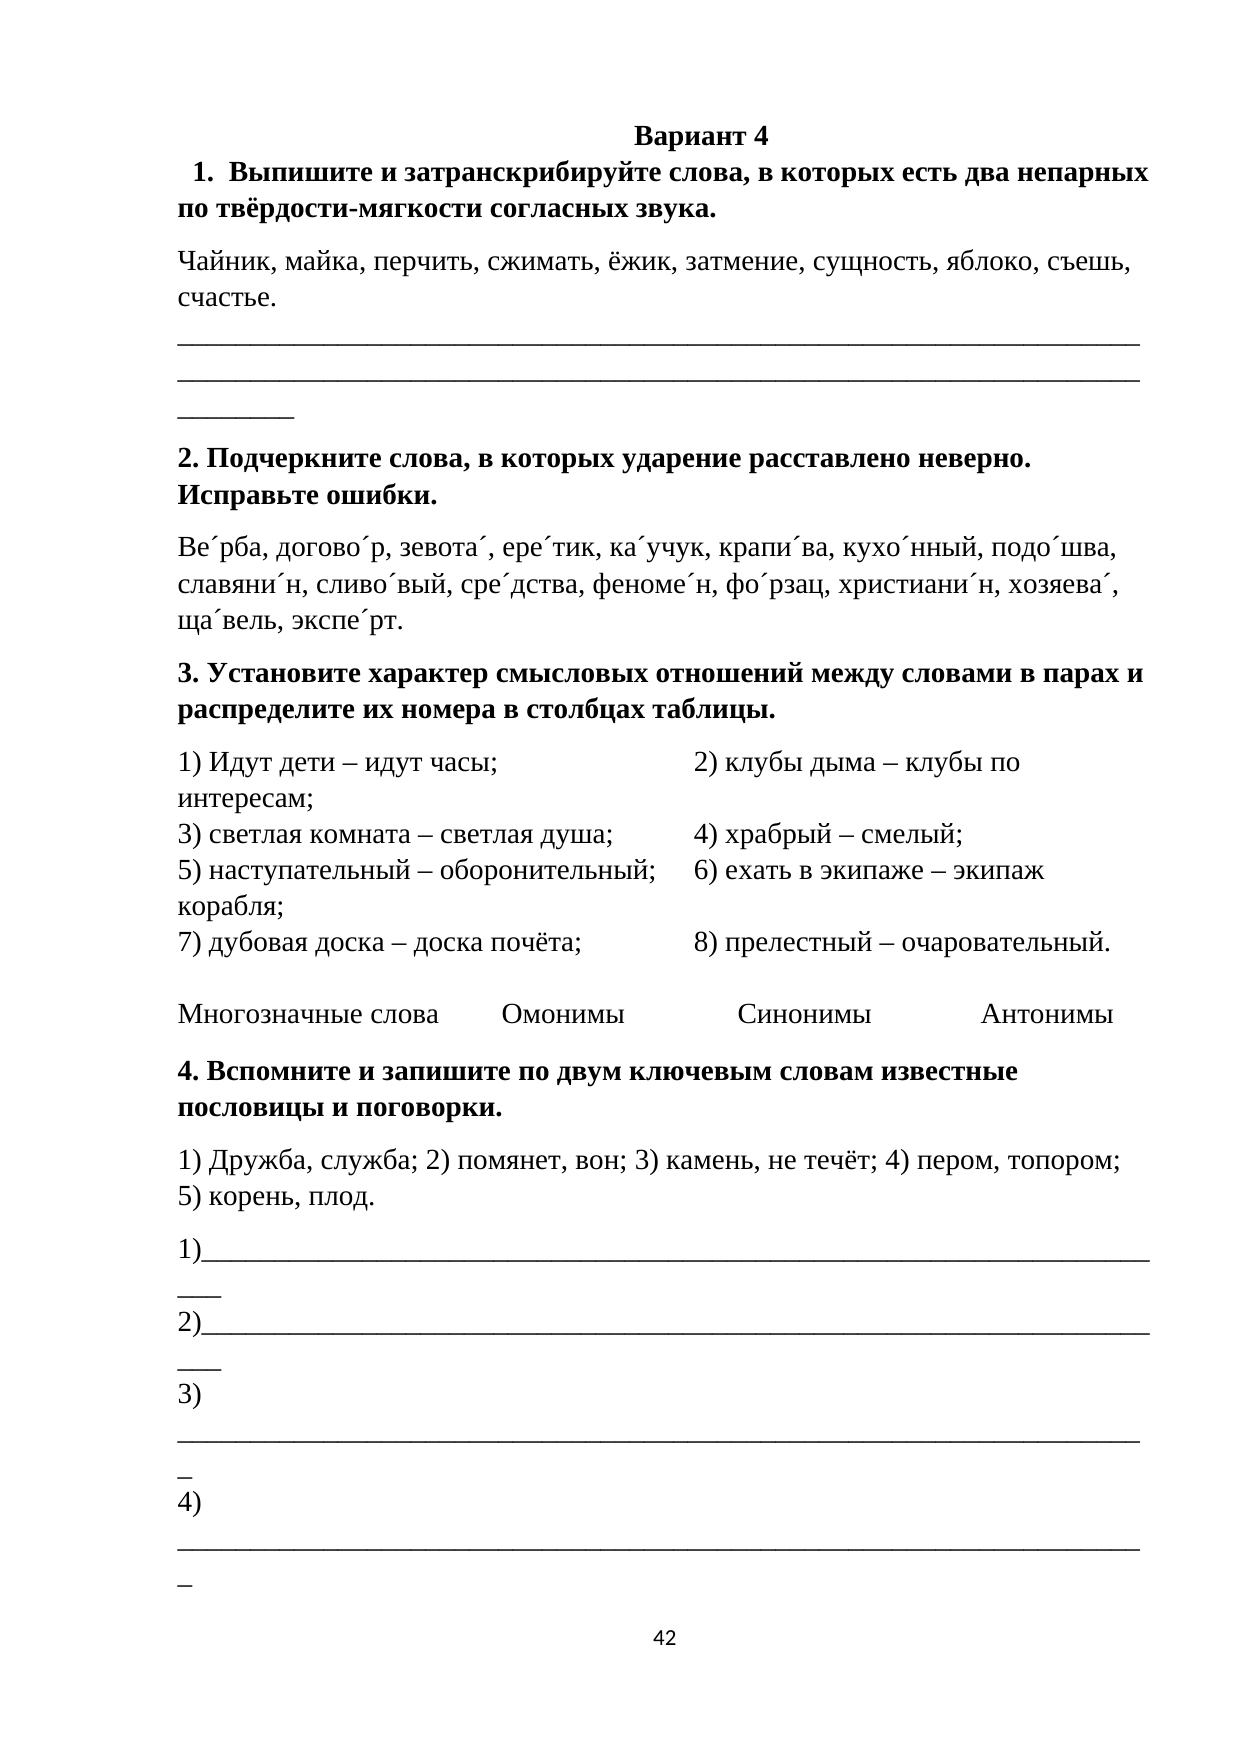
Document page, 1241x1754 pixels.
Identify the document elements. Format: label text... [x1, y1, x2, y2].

text Чайник, майка, перчить, сжимать, ёжик, затмение, сущность, яблоко, съешь, счастье. [177, 243, 1152, 313]
text 5) наступательный – оборонительный; 6) ехать в экипаже – экипаж корабля; [177, 852, 1152, 922]
text 4. Вспомните и запишите по двум ключевым словам известные пословицы и поговорки. [177, 1053, 1152, 1123]
text 1. Выпишите и затранскрибируйте слова, в которых есть два непарных по твёрдости-мягкости согласных звука. [177, 154, 1152, 224]
text 3) светлая комната – светлая душа; 4) храбрый – смелый; [177, 816, 1152, 849]
text Многозначные слова Омонимы Синонимы Антонимы [177, 997, 1152, 1030]
text 1)____________________________________________________________________ [177, 1231, 1152, 1301]
text 2. Подчеркните слова, в которых ударение расставлено неверно. Исправьте ошибки. [177, 441, 1152, 510]
text 1) Идут дети – идут часы; 2) клубы дыма – клубы по интересам; [177, 744, 1152, 813]
text 4) ___________________________________________________________________ [177, 1484, 1152, 1590]
text Вариант 4 [177, 118, 1152, 152]
text 3) ___________________________________________________________________ [177, 1376, 1152, 1482]
text ____________________________________________________________________________________________________________________________________________ [177, 316, 1152, 421]
text 2)____________________________________________________________________ [177, 1304, 1152, 1373]
text Ве´рба, догово´р, зевота´, ере´тик, ка´учук, крапи´ва, кухо´нный, подо´шва, славяни´н, сливо´вый, сре´дства, феноме´н, фо´рзац, христиани´н, хозяева´, ща´вель, экспе´рт. [177, 529, 1152, 635]
text 3. Установите характер смысловых отношений между словами в парах и распределите их номера в столбцах таблицы. [177, 655, 1152, 724]
text 1) Дружба, служба; 2) помянет, вон; 3) камень, не течёт; 4) пером, топором; 5) корень, плод. [177, 1142, 1152, 1212]
text 7) дубовая доска – доска почёта; 8) прелестный – очаровательный. [177, 924, 1152, 958]
